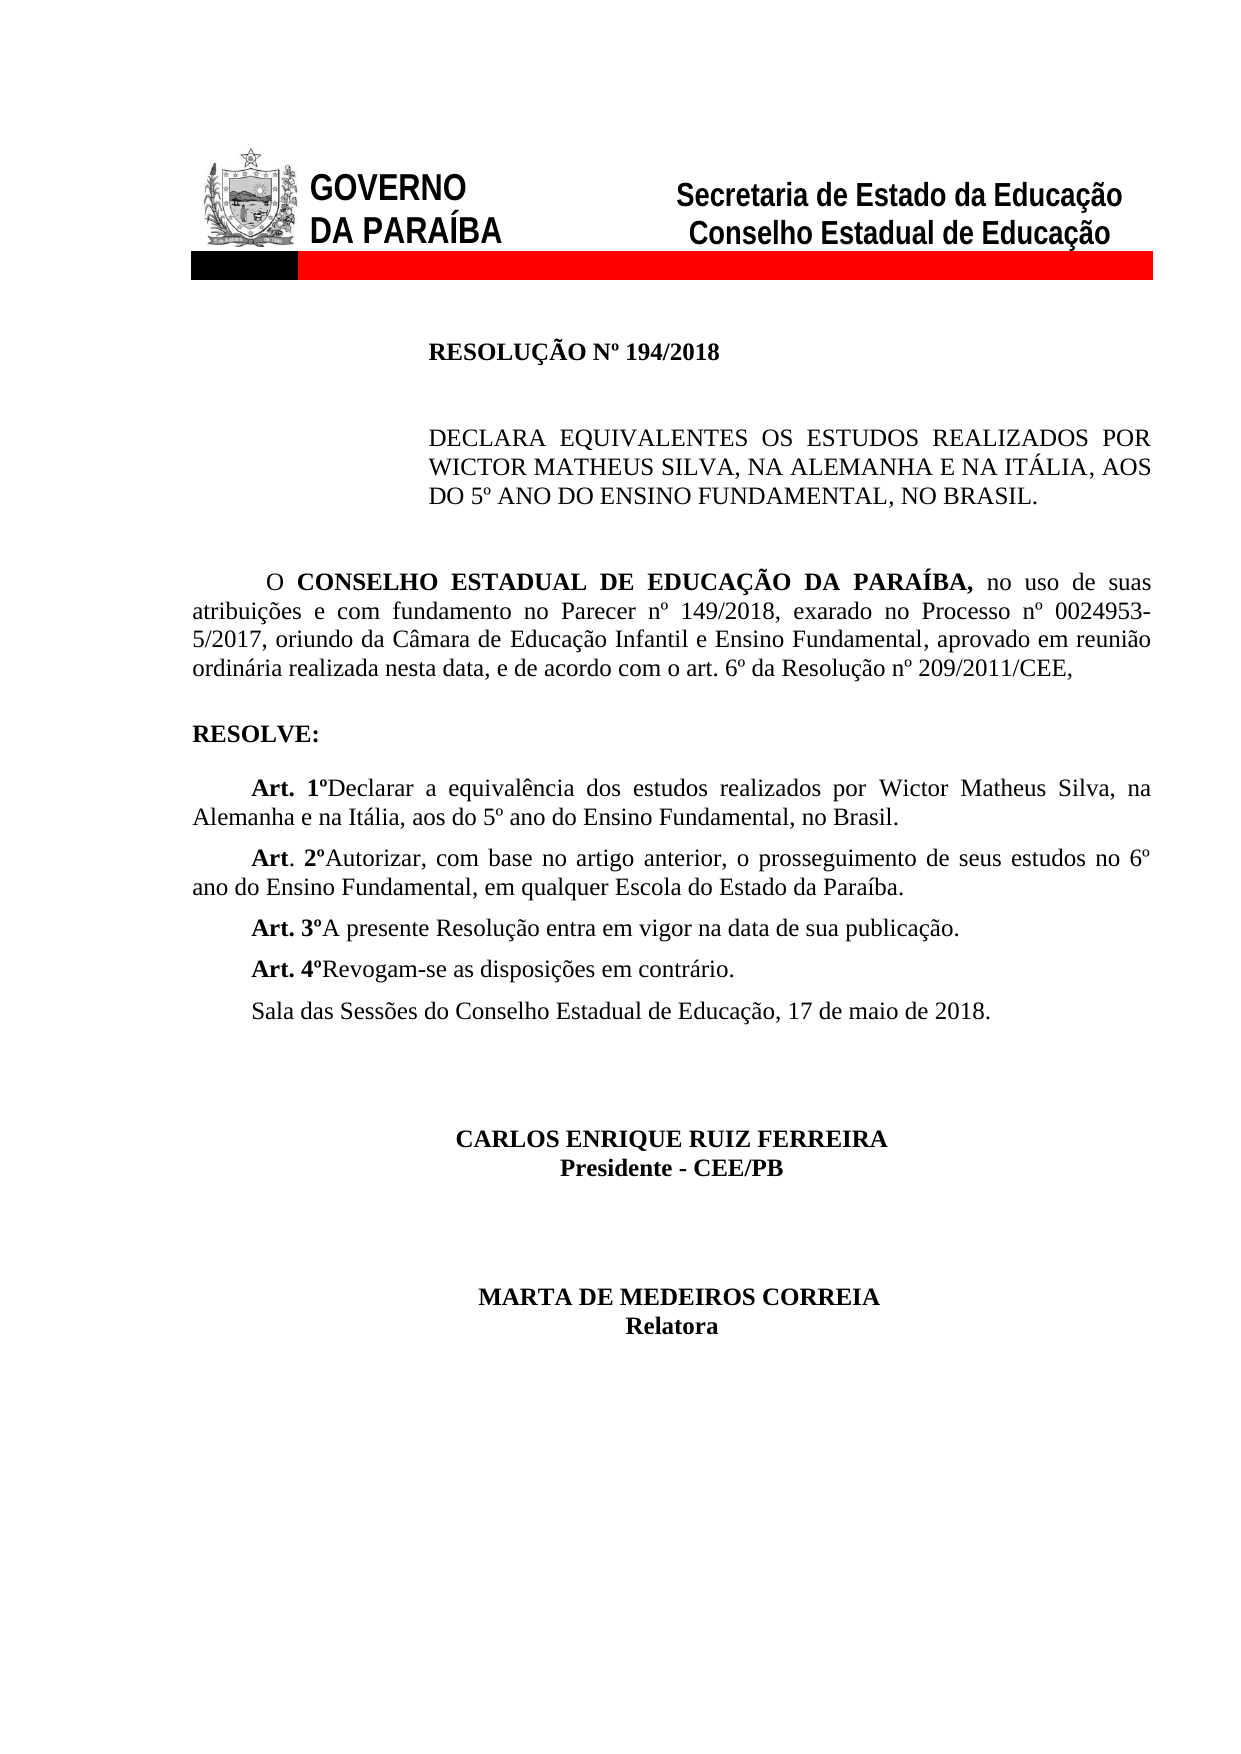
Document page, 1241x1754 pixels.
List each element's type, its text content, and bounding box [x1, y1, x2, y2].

text Sala das Sessões do Conselho Estadual de Educação, 17 de maio de 2018. [192, 996, 1152, 1024]
table_header [192, 148, 298, 251]
table_cell [299, 253, 1151, 278]
text Art. 1ºDeclarar a equivalência dos estudos realizados por Wictor Matheus Silva, na Alemanha e na Itália, aos do 5º ano do Ensino Fundamental, no Brasil. [192, 773, 1152, 831]
text Art. 3ºA presente Resolução entra em vigor na data de sua publicação. [251, 913, 1152, 942]
text Presidente - CEE/PB [192, 1153, 1152, 1182]
text Art. 2ºAutorizar, com base no artigo anterior, o prosseguimento de seus estudos no 6º ano do Ensino Fundamental, em qualquer Escola do Estado da Paraíba. [192, 843, 1152, 901]
table_header GOVERNO DA PARAÍBA [298, 148, 540, 251]
text RESOLUÇÃO Nº 194/2018 [428, 337, 1152, 366]
text Art. 4ºRevogam-se as disposições em contrário. [251, 954, 1152, 983]
table_header Secretaria de Estado da Educação Conselho Estadual de Educação [540, 148, 1167, 251]
text O CONSELHO ESTADUAL DE EDUCAÇÃO DA PARAÍBA, no uso de suas atribuições e com fundamento no Parecer nº 149/2018, exarado no Processo nº 0024953-5/2017, oriundo da Câmara de Educação Infantil e Ensino Fundamental, aprovado em reunião ordinária realizada nesta data, e de acordo com o art. 6º da Resolução nº 209/2011/CEE, [192, 567, 1152, 682]
table_cell [193, 253, 298, 278]
text RESOLVE: [192, 719, 1152, 748]
picture [203, 147, 299, 247]
text CARLOS ENRIQUE RUIZ FERREIRA [192, 1124, 1152, 1153]
text DECLARA EQUIVALENTES OS ESTUDOS REALIZADOS POR WICTOR MATHEUS SILVA, NA ALEMANHA E NA ITÁLIA, AOS DO 5º ANO DO ENSINO FUNDAMENTAL, NO BRASIL. [428, 423, 1152, 509]
subtitle MARTA DE MEDEIROS CORREIA [177, 1282, 1181, 1311]
text Relatora [192, 1311, 1152, 1339]
